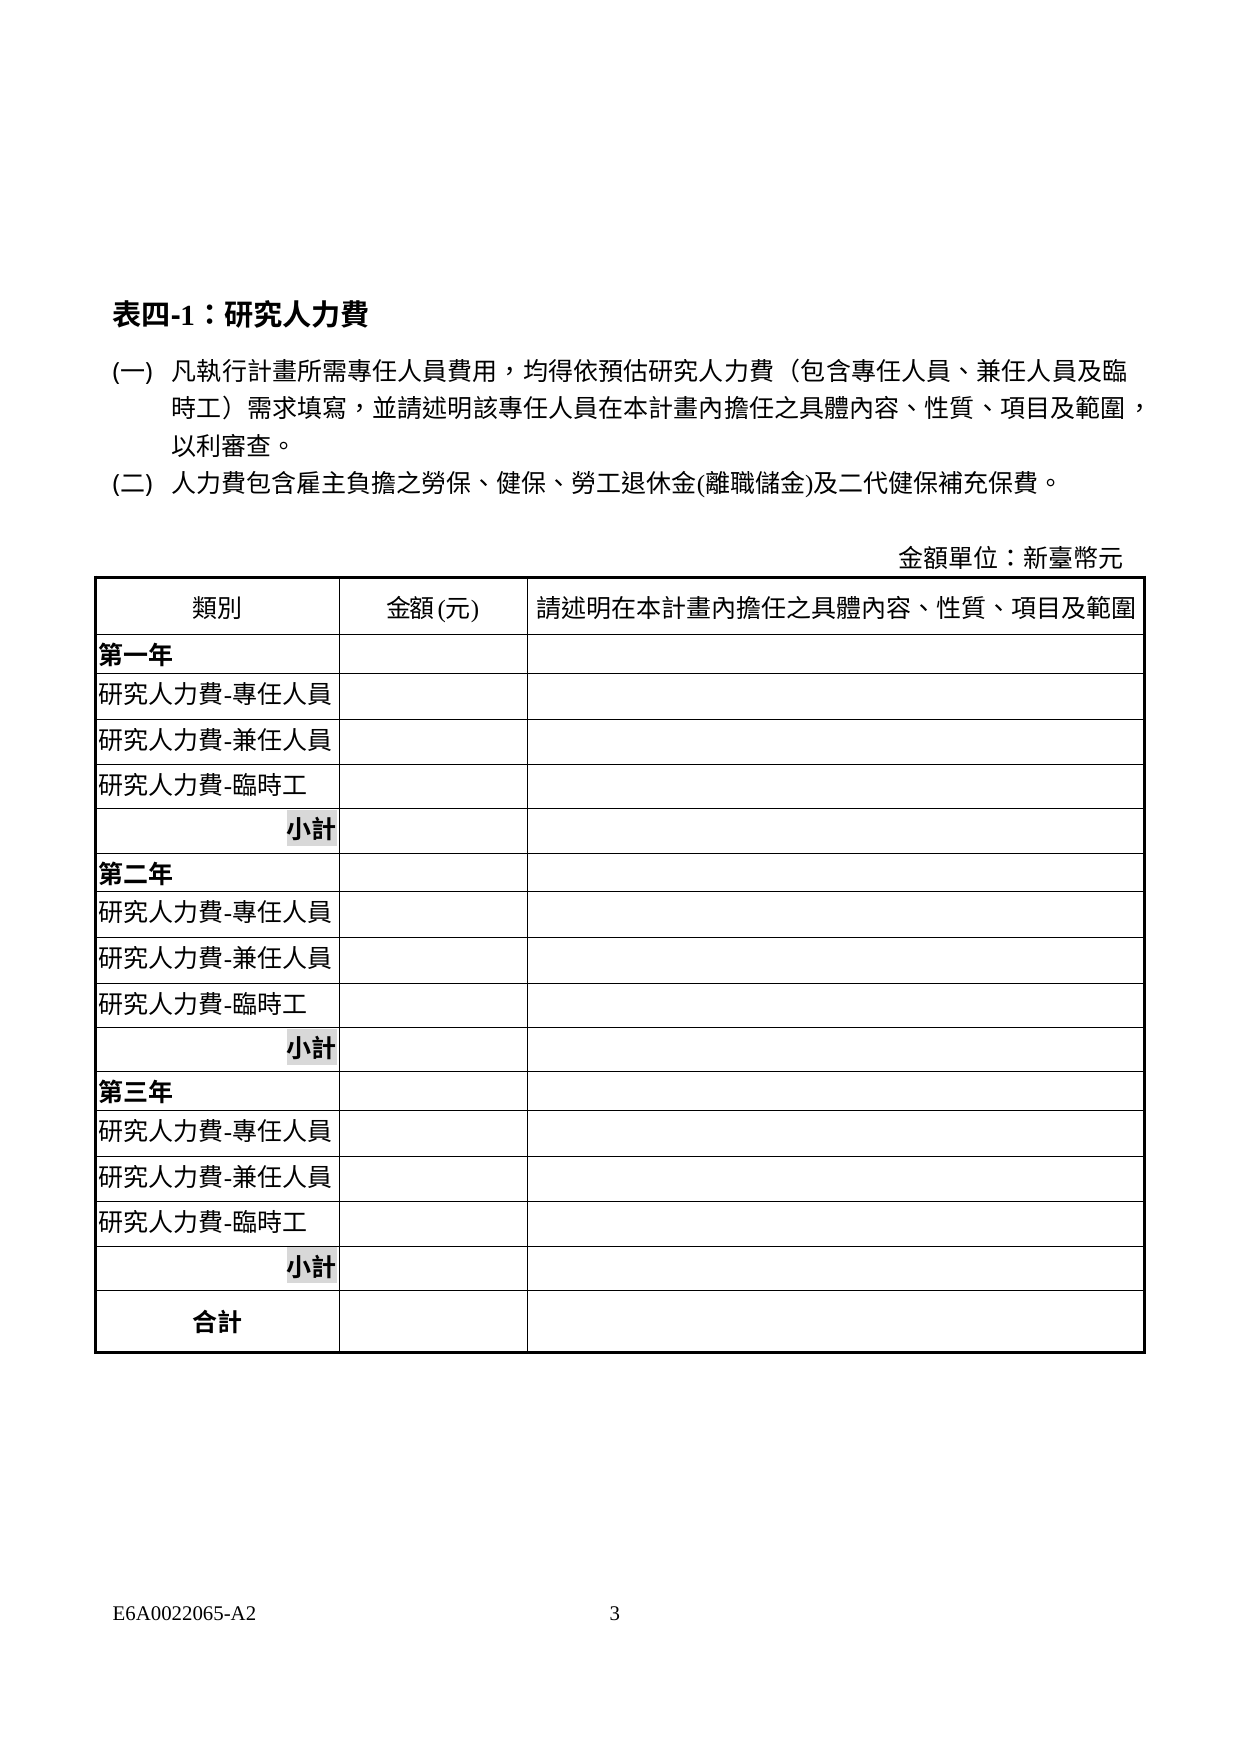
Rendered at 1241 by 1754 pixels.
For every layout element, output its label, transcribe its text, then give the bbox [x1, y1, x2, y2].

table_cell 研究人力費-兼任人員 [97, 1157, 339, 1201]
table_cell [528, 854, 1143, 891]
table_header 請述明在本計畫內擔任之具體內容、性質、項目及範圍 [528, 579, 1143, 634]
table_cell [340, 1202, 527, 1246]
table_cell [528, 1157, 1143, 1201]
table_cell 研究人力費-臨時工 [97, 765, 339, 808]
table_cell [528, 1072, 1143, 1110]
table_cell 第二年 [97, 854, 339, 891]
list 凡執行計畫所需專任人員費用，均得依預估研究人力費（包含專任人員、兼任人員及臨時工）需求填寫，並請述明該專任人員在本計畫內擔任之具體內容、性質、項目及範圍，以利審查。 [112, 351, 1128, 463]
table_cell 研究人力費-專任人員 [97, 892, 339, 937]
table_cell [340, 984, 527, 1027]
table_cell [528, 1028, 1143, 1071]
table_header 金額 (元) [340, 579, 527, 634]
table_cell 研究人力費-兼任人員 [97, 938, 339, 982]
table_cell [340, 854, 527, 891]
table_cell 研究人力費-臨時工 [97, 984, 339, 1027]
table_cell [528, 984, 1143, 1027]
table_cell [340, 1291, 527, 1351]
table_cell [528, 1247, 1143, 1290]
table_cell [528, 635, 1143, 672]
table_cell [340, 938, 527, 982]
table_cell 小計 [97, 1028, 339, 1071]
text 表四-1：研究人力費 [112, 276, 1128, 351]
table_cell 合計 [97, 1291, 339, 1351]
table_cell 小計 [97, 809, 339, 852]
table_cell [528, 1111, 1143, 1156]
table_cell [340, 635, 527, 672]
table_cell [528, 674, 1143, 718]
table_cell [340, 765, 527, 808]
table_cell 研究人力費-臨時工 [97, 1202, 339, 1246]
table_header 類別 [97, 579, 339, 634]
table_cell [528, 809, 1143, 852]
table_cell 第三年 [97, 1072, 339, 1110]
table_cell [340, 892, 527, 937]
table_cell [340, 720, 527, 764]
table_cell 研究人力費-專任人員 [97, 1111, 339, 1156]
table_cell [340, 674, 527, 718]
table_cell [528, 938, 1143, 982]
table_cell [528, 765, 1143, 808]
table_cell 第一年 [97, 635, 339, 672]
table_cell [340, 1247, 527, 1290]
table_cell [340, 1111, 527, 1156]
table_cell [340, 1157, 527, 1201]
table_cell 小計 [97, 1247, 339, 1290]
table_cell [528, 1202, 1143, 1246]
table_cell [340, 1028, 527, 1071]
table_cell 研究人力費-兼任人員 [97, 720, 339, 764]
table_cell [340, 1072, 527, 1110]
table_cell [528, 1291, 1143, 1351]
table_cell [528, 720, 1143, 764]
table_cell [340, 809, 527, 852]
text 金額單位：新臺幣元 [125, 538, 1123, 576]
table_cell [528, 892, 1143, 937]
table_cell 研究人力費-專任人員 [97, 674, 339, 718]
list 人力費包含雇主負擔之勞保、健保、勞工退休金(離職儲金)及二代健保補充保費。 [112, 463, 1128, 501]
